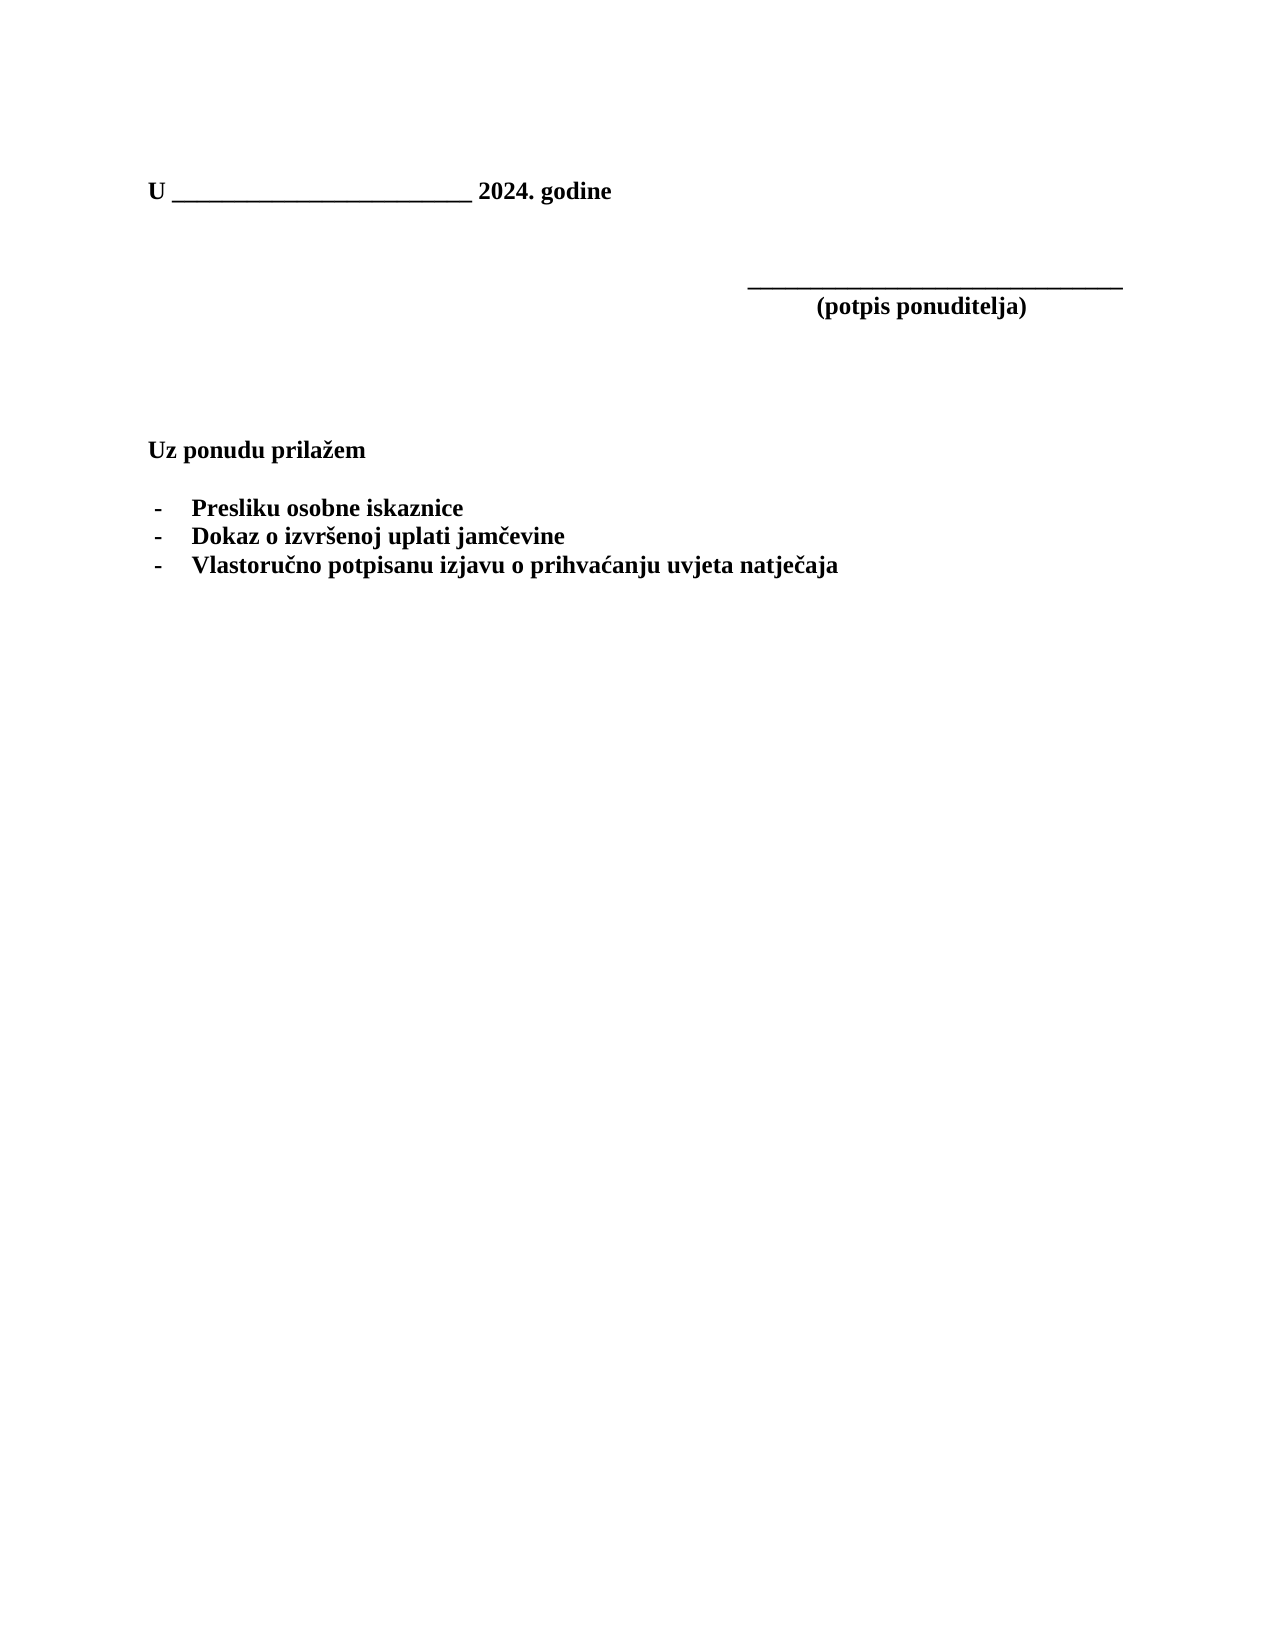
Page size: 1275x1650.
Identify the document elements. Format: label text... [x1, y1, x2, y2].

text ______________________________ [148, 263, 1127, 291]
text U ________________________ 2024. godine [148, 176, 1127, 205]
text Uz ponudu prilažem [148, 435, 1127, 464]
text (potpis ponuditelja) [148, 291, 1127, 320]
list Vlastoručno potpisanu izjavu o prihvaćanju uvjeta natječaja [154, 550, 1127, 579]
list Dokaz o izvršenoj uplati jamčevine [154, 521, 1127, 550]
list Presliku osobne iskaznice [154, 493, 1127, 521]
